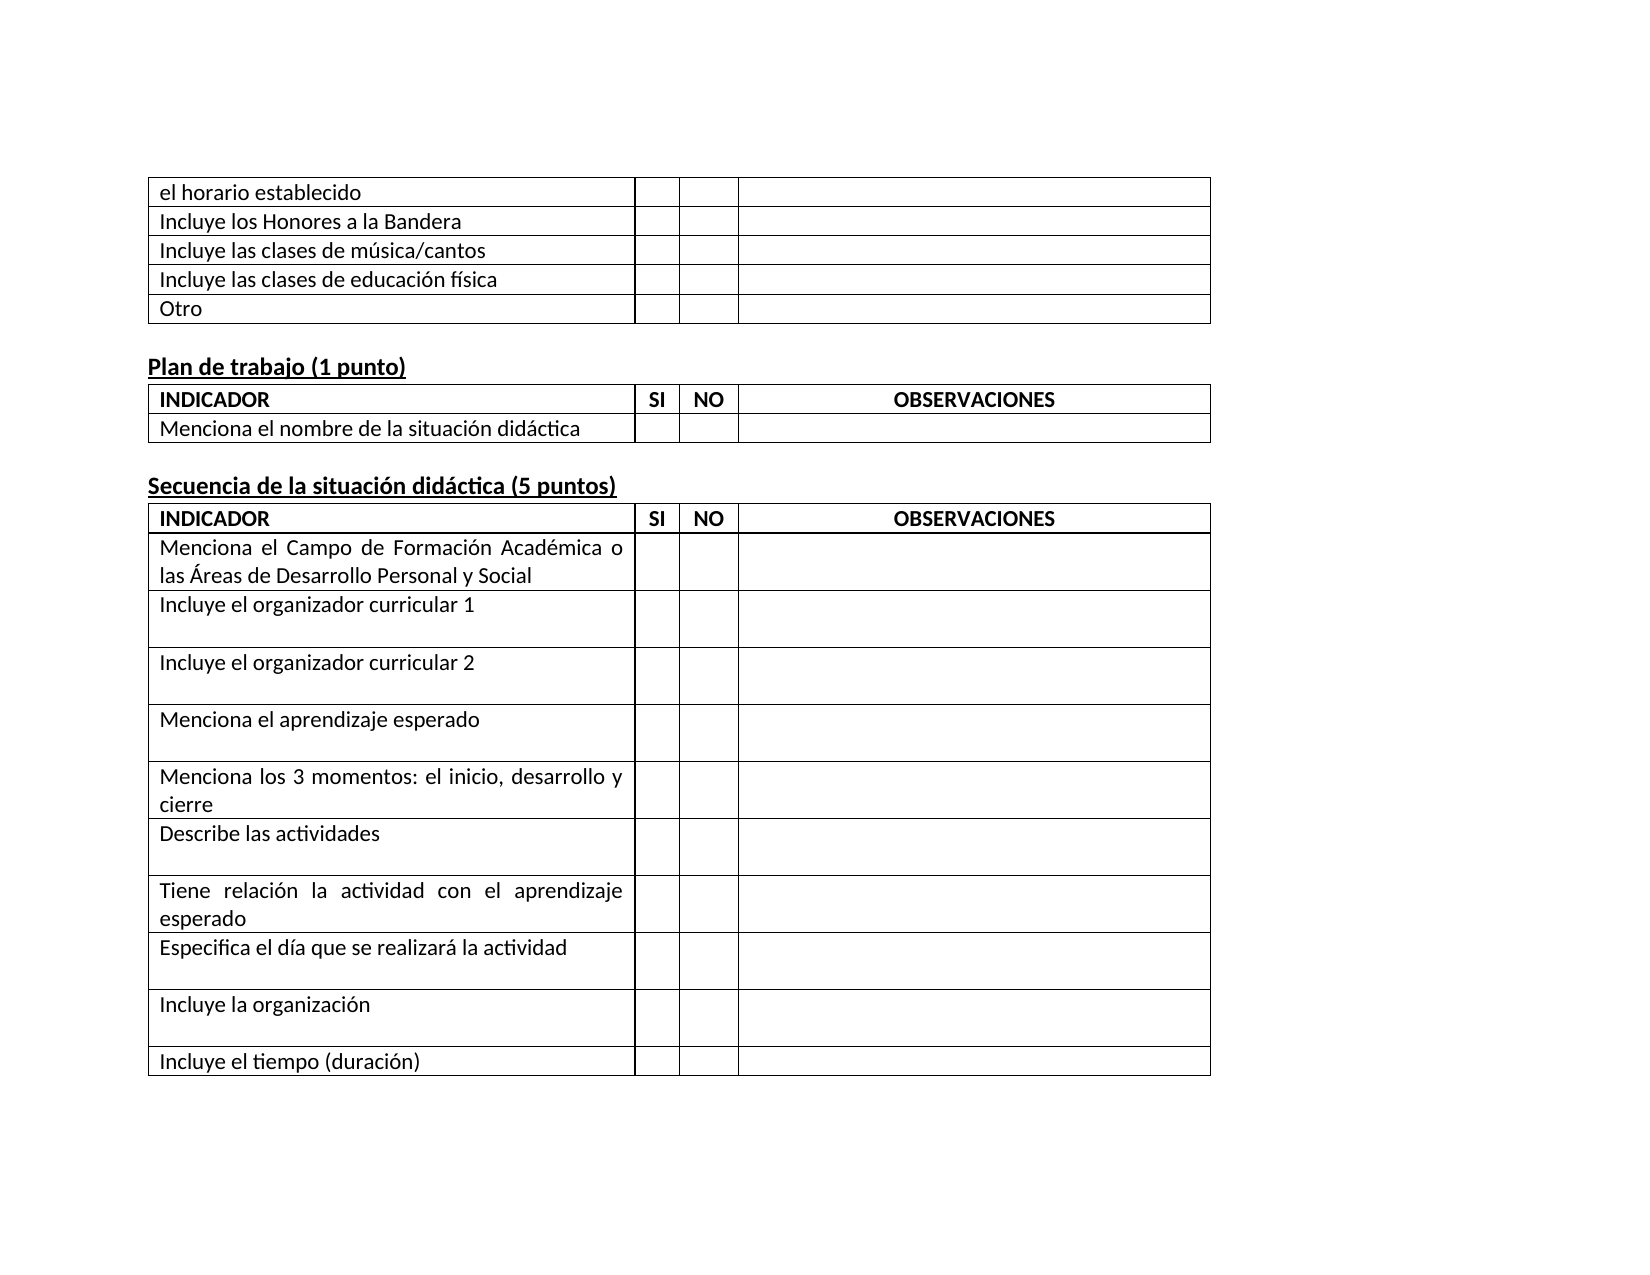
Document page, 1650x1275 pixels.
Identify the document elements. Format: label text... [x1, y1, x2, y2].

table_cell [739, 1047, 1210, 1075]
table_cell Incluye las clases de educación física [149, 265, 634, 293]
table_cell [680, 705, 738, 761]
table_cell [739, 933, 1210, 989]
table_cell Menciona el aprendizaje esperado [149, 705, 634, 761]
table_header NO [680, 504, 738, 532]
table_cell [636, 236, 679, 264]
table_cell Menciona el Campo de Formación Académica o las Áreas de Desarrollo Personal y Social [149, 534, 634, 589]
table_cell [739, 819, 1210, 875]
table_header OBSERVACIONES [739, 504, 1210, 532]
table_cell [739, 414, 1210, 442]
text Plan de trabajo (1 punto) [148, 351, 1502, 381]
table_cell [636, 819, 679, 875]
table_cell Incluye las clases de música/cantos [149, 236, 634, 264]
table_cell [739, 990, 1210, 1046]
text Secuencia de la situación didáctica (5 puntos) [148, 470, 1502, 501]
table_header INDICADOR [149, 504, 634, 532]
table_cell [739, 762, 1210, 818]
table_cell Describe las actividades [149, 819, 634, 875]
table_cell Incluye el organizador curricular 2 [149, 648, 634, 704]
table_cell Tiene relación la actividad con el aprendizaje esperado [149, 876, 634, 932]
table_cell Otro [149, 295, 634, 322]
table_header NO [680, 385, 738, 413]
table_cell [739, 236, 1210, 264]
table_cell Incluye los Honores a la Bandera [149, 207, 634, 235]
table_cell [636, 762, 679, 818]
table_cell [680, 762, 738, 818]
table_cell [680, 178, 738, 206]
table_cell [636, 1047, 679, 1075]
table_cell [739, 207, 1210, 235]
table_cell [739, 591, 1210, 647]
table_header SI [636, 385, 679, 413]
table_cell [149, 178, 634, 206]
table_cell [680, 819, 738, 875]
table_cell [636, 990, 679, 1046]
table_cell [680, 414, 738, 442]
table_cell [636, 705, 679, 761]
table_cell [739, 265, 1210, 293]
table_cell [680, 591, 738, 647]
table_cell [680, 265, 738, 293]
table_header INDICADOR [149, 385, 634, 413]
table_cell [636, 534, 679, 589]
table_cell [680, 933, 738, 989]
table_cell [680, 990, 738, 1046]
table_cell [636, 265, 679, 293]
table_cell [680, 534, 738, 589]
table_cell [680, 295, 738, 322]
table_cell [680, 236, 738, 264]
table_cell [636, 414, 679, 442]
table_cell [739, 705, 1210, 761]
table_cell [739, 295, 1210, 322]
table_cell Menciona los 3 momentos: el inicio, desarrollo y cierre [149, 762, 634, 818]
table_cell Especifica el día que se realizará la actividad [149, 933, 634, 989]
table_cell [636, 933, 679, 989]
table_cell Incluye el tiempo (duración) [149, 1047, 634, 1075]
table_header SI [636, 504, 679, 532]
table_cell [739, 648, 1210, 704]
table_cell [739, 534, 1210, 589]
table_cell [636, 207, 679, 235]
table_header OBSERVACIONES [739, 385, 1210, 413]
table_cell [680, 1047, 738, 1075]
table_cell [636, 648, 679, 704]
table_cell [636, 876, 679, 932]
table_cell [636, 591, 679, 647]
table_cell Menciona el nombre de la situación didáctica [149, 414, 634, 442]
table_cell [636, 178, 679, 206]
table_cell [680, 876, 738, 932]
table_cell [680, 207, 738, 235]
table_cell [739, 876, 1210, 932]
table_cell [739, 178, 1210, 206]
table_cell Incluye el organizador curricular 1 [149, 591, 634, 647]
table_cell Incluye la organización [149, 990, 634, 1046]
table_cell [680, 648, 738, 704]
table_cell [636, 295, 679, 322]
